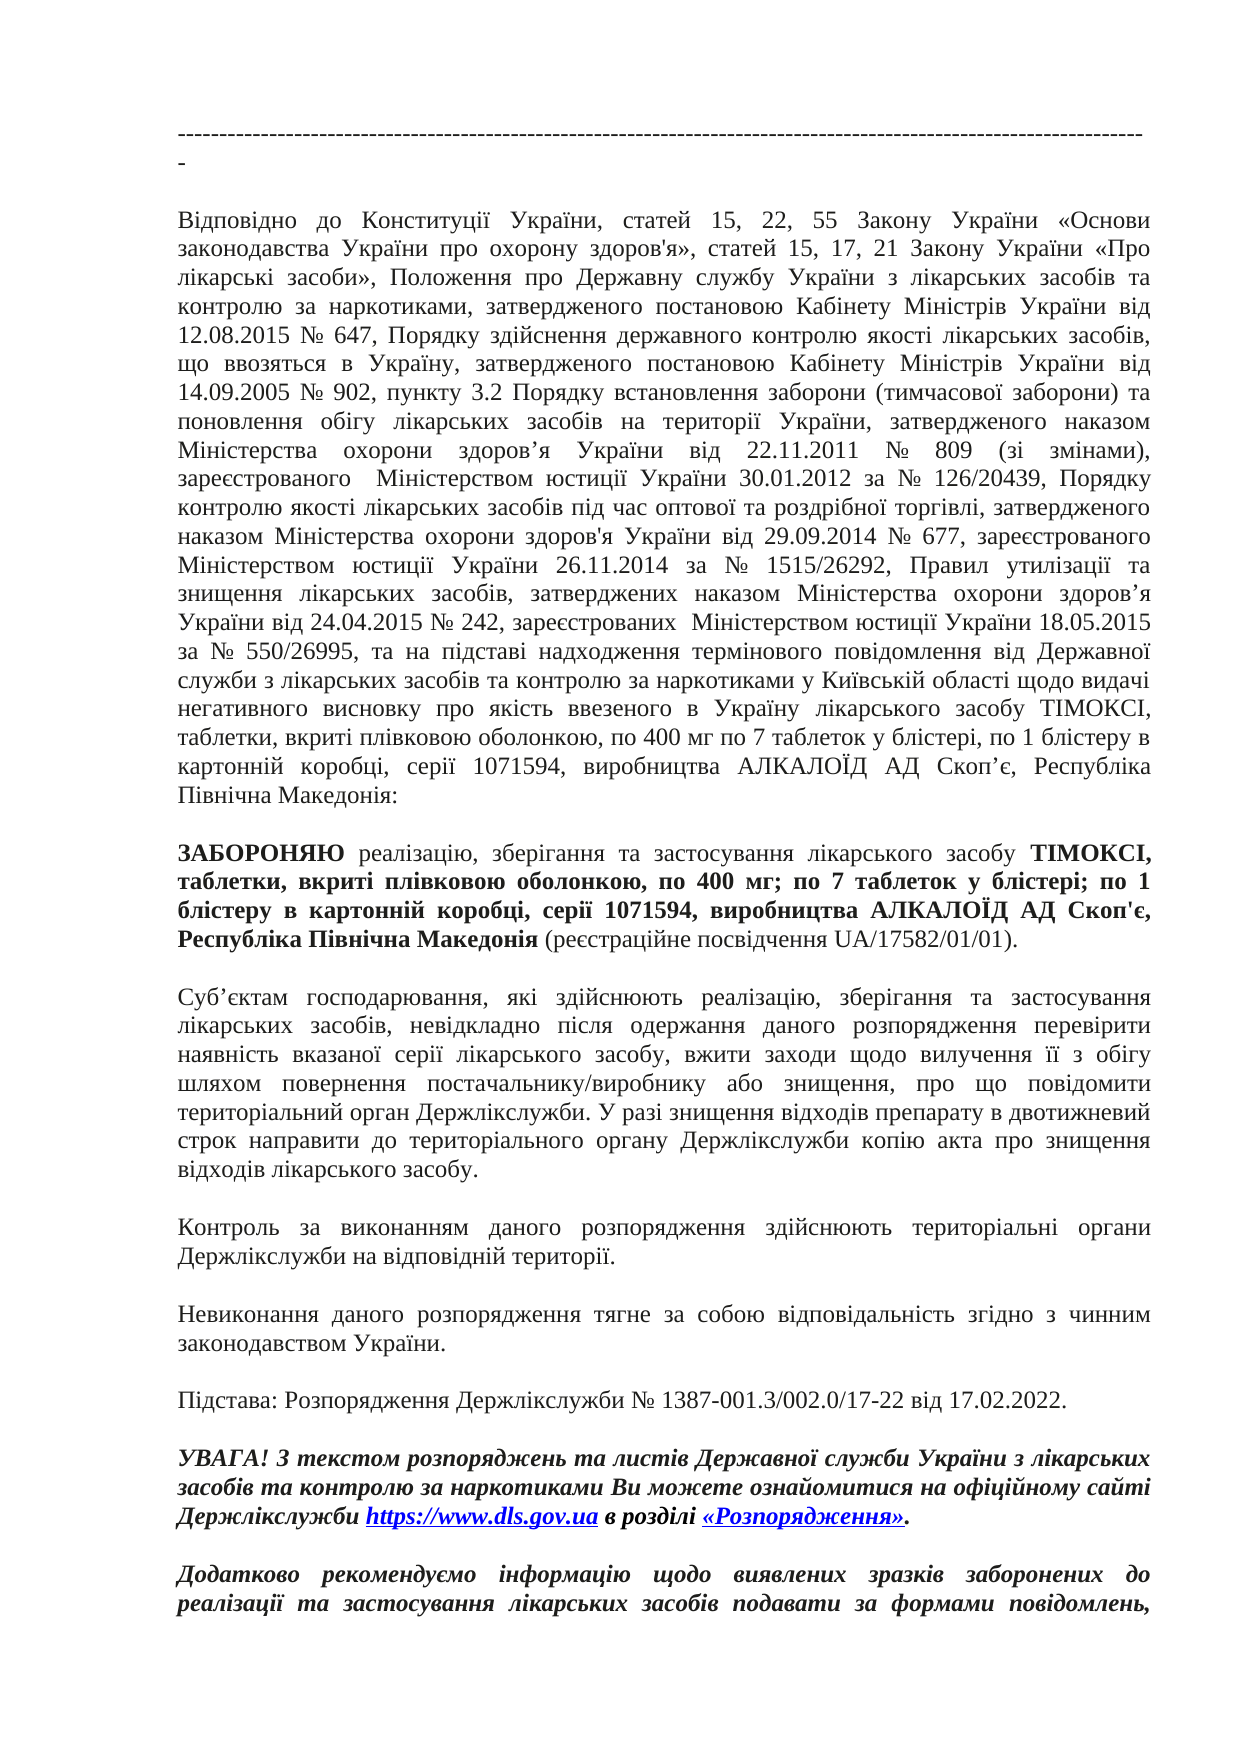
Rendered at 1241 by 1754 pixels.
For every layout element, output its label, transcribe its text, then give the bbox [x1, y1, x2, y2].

text Суб’єктам господарювання, які здійснюють реалізацію, зберігання та застосування лікарських засобів, невідкладно після одержання даного розпорядження перевірити наявність вказаної серії лікарського засобу, вжити заходи щодо вилучення її з обігу шляхом повернення постачальнику/виробнику або знищення, про що повідомити територіальний орган Держлікслужби. У разі знищення відходів препарату в двотижневий строк направити до територіального органу Держлікслужби копію акта про знищення відходів лікарського засобу. [177, 982, 1152, 1183]
text Невиконання даного розпорядження тягне за собою відповідальність згідно з чинним законодавством України. [177, 1299, 1152, 1356]
text Контроль за виконанням даного розпорядження здійснюють територіальні органи Держлікслужби на відповідній території. [177, 1212, 1152, 1270]
text УВАГА! З текстом розпоряджень та листів Державної служби України з лікарських засобів та контролю за наркотиками Ви можете ознайомитися на офіційному сайті Держлікслужби https://www.dls.gov.ua в розділі «Розпорядження». [177, 1443, 1152, 1530]
text Підстава: Розпорядження Держлікслужби № 1387-001.3/002.0/17-22 від 17.02.2022. [177, 1386, 1152, 1414]
text ЗАБОРОНЯЮ реалізацію, зберігання та застосування лікарського засобу ТІМОКСІ, таблетки, вкриті плівковою оболонкою, по 400 мг; по 7 таблеток у блістері; по 1 блістеру в картонній коробці, серії 1071594, виробництва АЛКАЛОЇД АД Скоп'є, Республіка Північна Македонія (реєстраційне посвідчення UA/17582/01/01). [177, 838, 1152, 953]
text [177, 1559, 1152, 1616]
text Відповідно до Конституції України, статей 15, 22, 55 Закону України «Основи законодавства України про охорону здоров'я», статей 15, 17, 21 Закону України «Про лікарські засоби», Положення про Державну службу України з лікарських засобів та контролю за наркотиками, затвердженого постановою Кабінету Міністрів України від 12.08.2015 № 647, Порядку здійснення державного контролю якості лікарських засобів, що ввозяться в Україну, затвердженого постановою Кабінету Міністрів України від 14.09.2005 № 902, пункту 3.2 Порядку встановлення заборони (тимчасової заборони) та поновлення обігу лікарських засобів на території України, затвердженого наказом Міністерства охорони здоров’я України від 22.11.2011 № 809 (зі змінами), зареєстрованого Міністерством юстиції України 30.01.2012 за № 126/20439, Порядку контролю якості лікарських засобів під час оптової та роздрібної торгівлі, затвердженого наказом Міністерства охорони здоров'я України від 29.09.2014 № 677, зареєстрованого Міністерством юстиції України 26.11.2014 за № 1515/26292, Правил утилізації та знищення лікарських засобів, затверджених наказом Міністерства охорони здоров’я України від 24.04.2015 № 242, зареєстрованих Міністерством юстиції України 18.05.2015 за № 550/26995, та на підставі надходження термінового повідомлення від Державної служби з лікарських засобів та контролю за наркотиками у Київській області щодо видачі негативного висновку про якість ввезеного в Україну лікарського засобу ТІМОКСІ, таблетки, вкриті плівковою оболонкою, по 400 мг по 7 таблеток у блістері, по 1 блістеру в картонній коробці, серії 1071594, виробництва АЛКАЛОЇД АД Скоп’є, Республіка Північна Македонія: [177, 205, 1152, 808]
text --------------------------------------------------------------------------------------------------------------------- [177, 118, 1152, 176]
